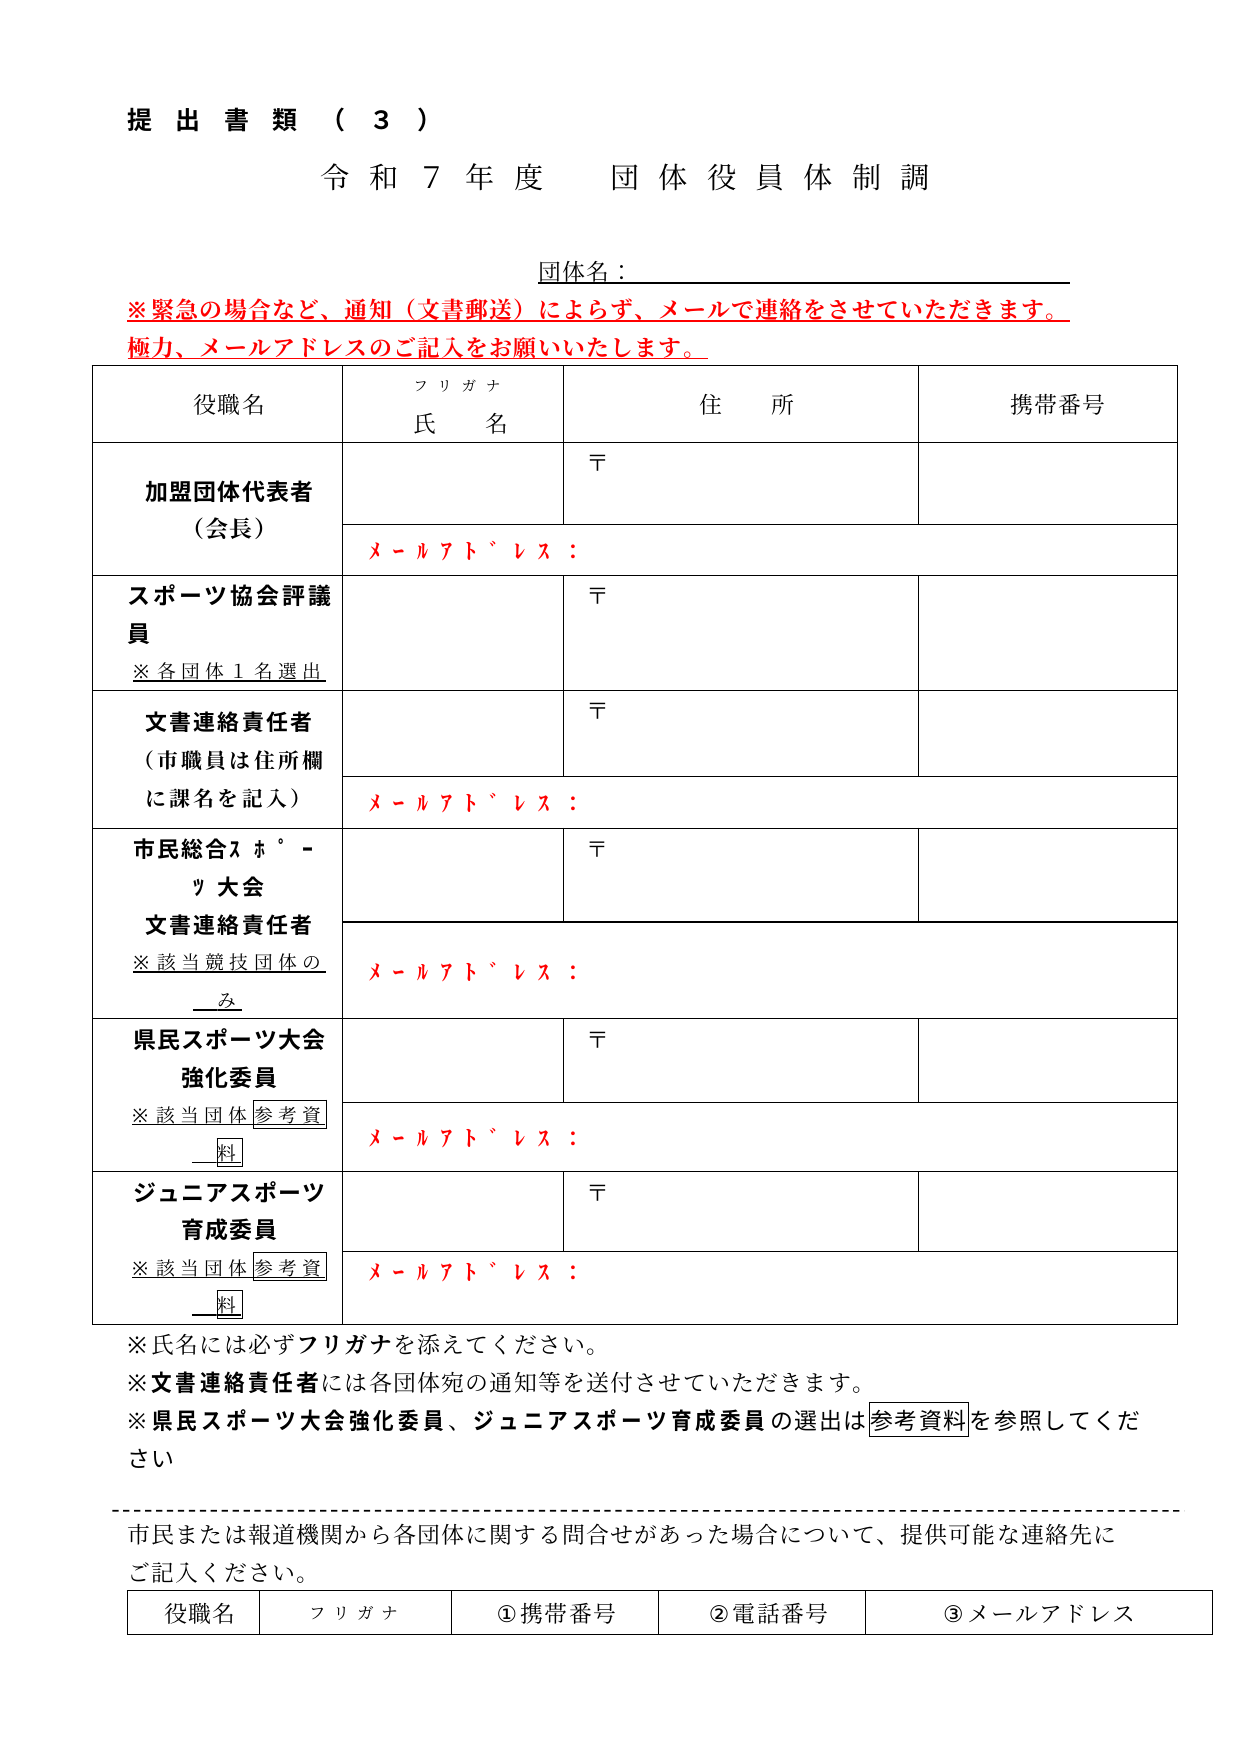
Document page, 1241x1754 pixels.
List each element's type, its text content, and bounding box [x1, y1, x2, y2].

table_cell [919, 829, 1177, 921]
table_header ②電話番号 [659, 1591, 865, 1633]
table_cell ジュニアスポーツ 育成委員 ※該当団体参考資料 [93, 1172, 342, 1324]
table_cell [919, 443, 1177, 523]
table_cell [919, 1019, 1177, 1102]
table_cell 〒 [564, 1172, 918, 1251]
table_cell ﾒｰﾙｱﾄﾞﾚｽ： [343, 923, 1177, 1018]
table_header 役職名 [128, 1591, 259, 1633]
table_cell [343, 1172, 563, 1251]
table_cell 〒 [564, 576, 918, 690]
table_cell 加盟団体代表者 （会長） [93, 443, 342, 575]
table_cell スポーツ協会評議員 ※各団体１名選出 [93, 576, 342, 690]
text ※文書連絡責任者には各団体宛の通知等を送付させていただきます。 [127, 1363, 1142, 1401]
text ※氏名には必ずフリガナを添えてください。 [127, 1325, 1142, 1363]
table_cell ﾒｰﾙｱﾄﾞﾚｽ： [343, 1252, 1177, 1324]
table_header ③メールアドレス [866, 1591, 1212, 1633]
table_header 役職名 [93, 366, 342, 442]
table_cell [343, 829, 563, 921]
text ※緊急の場合など、通知（文書郵送）によらず、メールで連絡をさせていただきます。 [127, 289, 1142, 327]
table_cell [343, 1019, 563, 1102]
table_cell 〒 [564, 691, 918, 776]
table_cell [343, 443, 563, 523]
table_cell ﾒｰﾙｱﾄﾞﾚｽ： [343, 777, 1177, 828]
text 提出書類（３） [127, 100, 1142, 138]
table_cell [919, 1172, 1177, 1251]
table_cell [343, 576, 563, 690]
table_cell 〒 [564, 443, 918, 523]
table_header 携帯番号 [919, 366, 1177, 442]
table_cell 〒 [564, 829, 918, 921]
text ご記入ください。 [127, 1552, 1142, 1590]
text ※県民スポーツ大会強化委員、ジュニアスポーツ育成委員の選出は参考資料を参照してください [127, 1401, 1142, 1476]
table_cell [343, 691, 563, 776]
text 令和７年度 団体役員体制調 [127, 138, 1142, 213]
table_cell 文書連絡責任者 （市職員は住所欄に課名を記入） [93, 691, 342, 828]
table_cell 市民総合ｽﾎﾟｰﾂ大会 文書連絡責任者 ※該当競技団体のみ [93, 829, 342, 1018]
table_cell 県民スポーツ大会 強化委員 ※該当団体参考資料 [93, 1019, 342, 1171]
text 極力、メールアドレスのご記入をお願いいたします。 [127, 327, 1142, 365]
table_cell 〒 [564, 1019, 918, 1102]
table_cell ﾒｰﾙｱﾄﾞﾚｽ： [343, 1103, 1177, 1171]
table_header ①携帯番号 [452, 1591, 658, 1633]
text 市民または報道機関から各団体に関する問合せがあった場合について、提供可能な連絡先に [127, 1514, 1142, 1552]
table_cell [919, 576, 1177, 690]
table_header フリガナ 氏 名 [343, 366, 563, 442]
table_cell ﾒｰﾙｱﾄﾞﾚｽ： [343, 525, 1177, 575]
table_header フリガナ 氏 名 [260, 1591, 451, 1633]
text 団体名： [127, 251, 1142, 289]
table_cell [919, 691, 1177, 776]
table_header 住 所 [564, 366, 918, 442]
